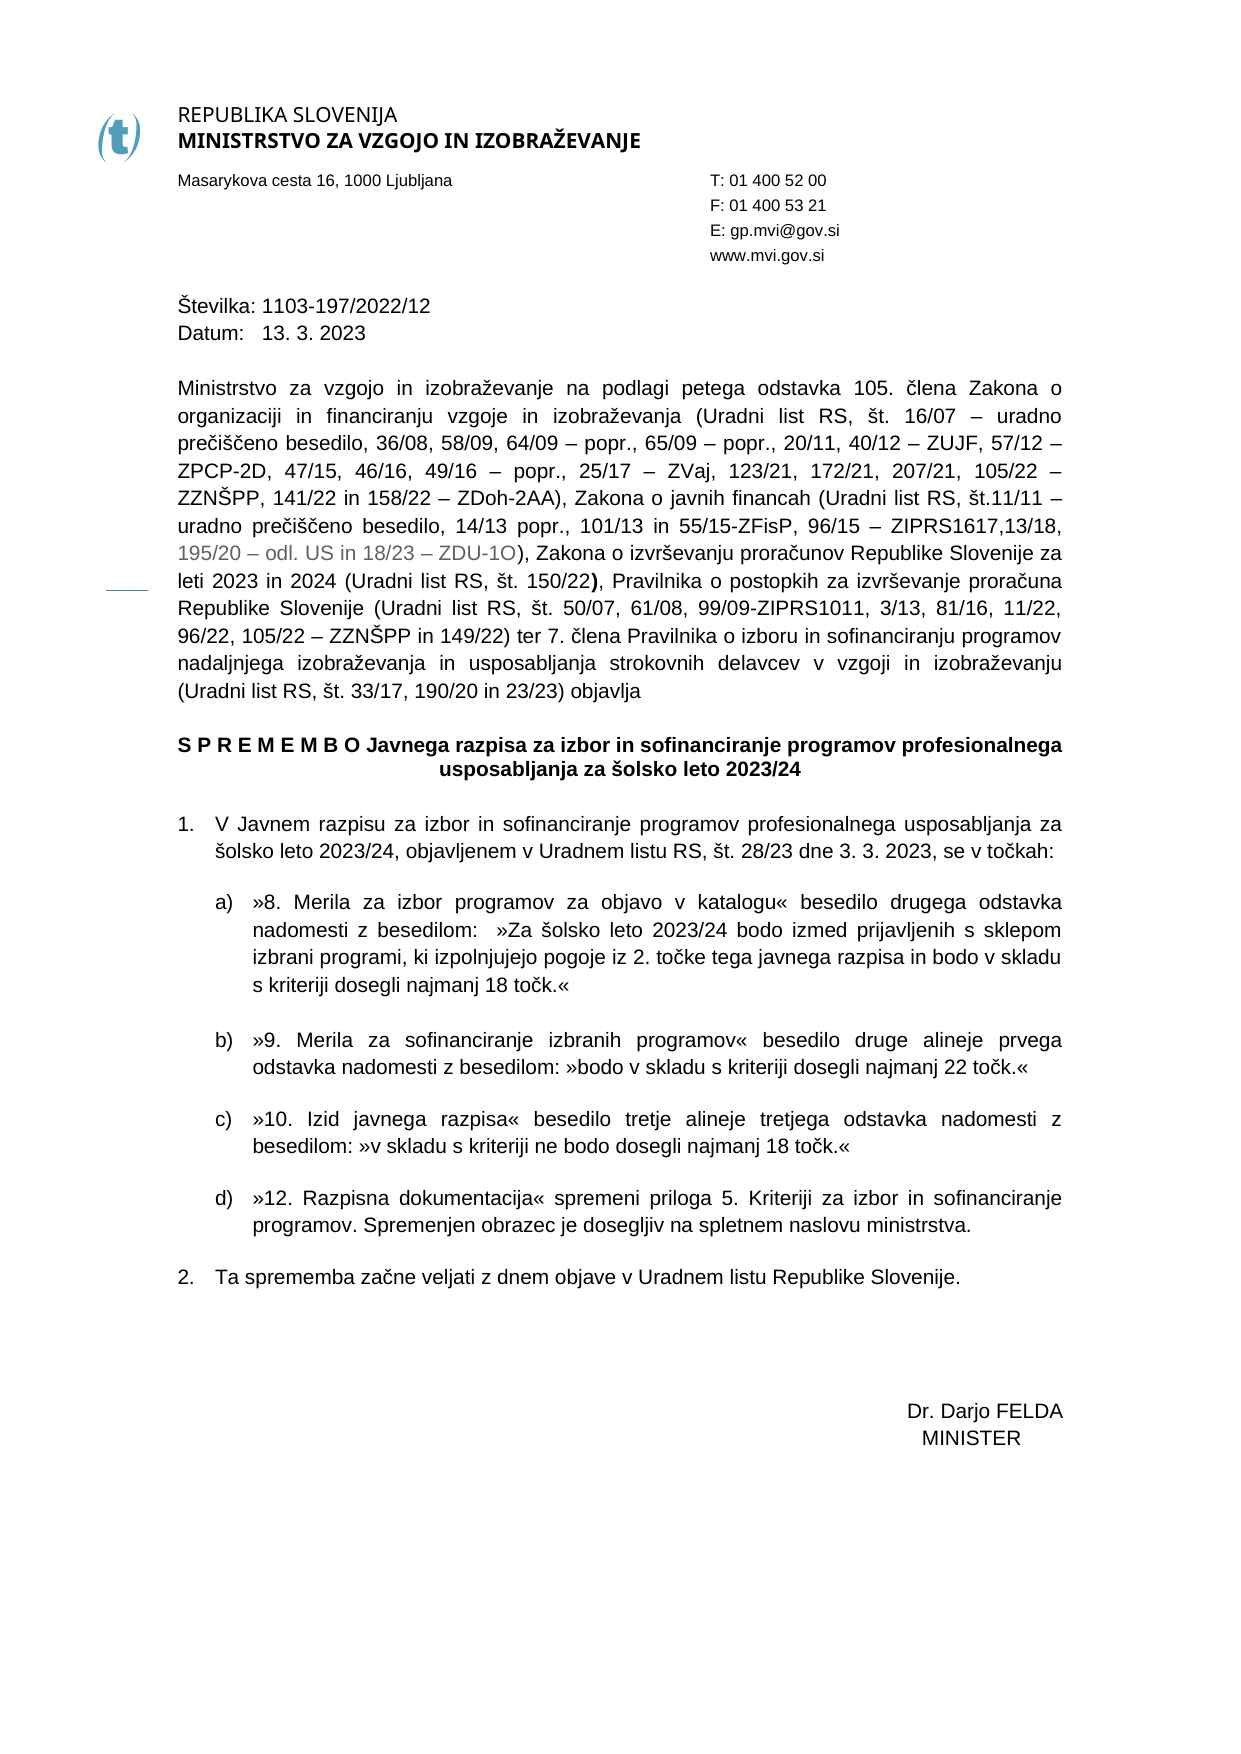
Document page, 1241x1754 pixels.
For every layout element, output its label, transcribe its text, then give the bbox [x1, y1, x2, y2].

text Številka: 1103-197/2022/12 [177, 293, 1063, 317]
text MINISTER [702, 1426, 1063, 1505]
text S P R E M E M B O Javnega razpisa za izbor in sofinanciranje programov profesionalnega usposabljanja za šolsko leto 2023/24 [177, 733, 1063, 781]
text Datum: 13. 3. 2023 [177, 321, 1063, 345]
list »12. Razpisna dokumentacija« spremeni priloga 5. Kriteriji za izbor in sofinanciranje programov. Spremenjen obrazec je dosegljiv na spletnem naslovu ministrstva. [215, 1186, 1063, 1237]
list V Javnem razpisu za izbor in sofinanciranje programov profesionalnega usposabljanja za šolsko leto 2023/24, objavljenem v Uradnem listu RS, št. 28/23 dne 3. 3. 2023, se v točkah: [177, 808, 1063, 863]
text Ministrstvo za vzgojo in izobraževanje na podlagi petega odstavka 105. člena Zakona o organizaciji in financiranju vzgoje in izobraževanja (Uradni list RS, št. 16/07 – uradno prečiščeno besedilo, 36/08, 58/09, 64/09 – popr., 65/09 – popr., 20/11, 40/12 – ZUJF, 57/12 – ZPCP-2D, 47/15, 46/16, 49/16 – popr., 25/17 – ZVaj, 123/21, 172/21, 207/21, 105/22 – ZZNŠPP, 141/22 in 158/22 – ZDoh-2AA), Zakona o javnih financah (Uradni list RS, št.11/11 – uradno prečiščeno besedilo, 14/13 popr., 101/13 in 55/15-ZFisP, 96/15 – ZIPRS1617,13/18, 195/20 – odl. US in 18/23 – ZDU-1O), Zakona o izvrševanju proračunov Republike Slovenije za leti 2023 in 2024 (Uradni list RS, št. 150/22), Pravilnika o postopkih za izvrševanje proračuna Republike Slovenije (Uradni list RS, št. 50/07, 61/08, 99/09-ZIPRS1011, 3/13, 81/16, 11/22, 96/22, 105/22 – ZZNŠPP in 149/22) ter 7. člena Pravilnika o izboru in sofinanciranju programov nadaljnjega izobraževanja in usposabljanja strokovnih delavcev v vzgoji in izobraževanju (Uradni list RS, št. 33/17, 190/20 in 23/23) objavlja [177, 376, 1063, 702]
list »9. Merila za sofinanciranje izbranih programov« besedilo druge alineje prvega odstavka nadomesti z besedilom: »bodo v skladu s kriteriji dosegli najmanj 22 točk.« [215, 1028, 1063, 1079]
list »10. Izid javnega razpisa« besedilo tretje alineje tretjega odstavka nadomesti z besedilom: »v skladu s kriteriji ne bodo dosegli najmanj 18 točk.« [215, 1107, 1063, 1158]
text Dr. Darjo FELDA [177, 1398, 1063, 1422]
list Ta sprememba začne veljati z dnem objave v Uradnem listu Republike Slovenije. [177, 1264, 1063, 1288]
list »8. Merila za izbor programov za objavo v katalogu« besedilo drugega odstavka nadomesti z besedilom: »Za šolsko leto 2023/24 bodo izmed prijavljenih s sklepom izbrani programi, ki izpolnjujejo pogoje iz 2. točke tega javnega razpisa in bodo v skladu s kriteriji dosegli najmanj 18 točk.« [215, 890, 1063, 997]
